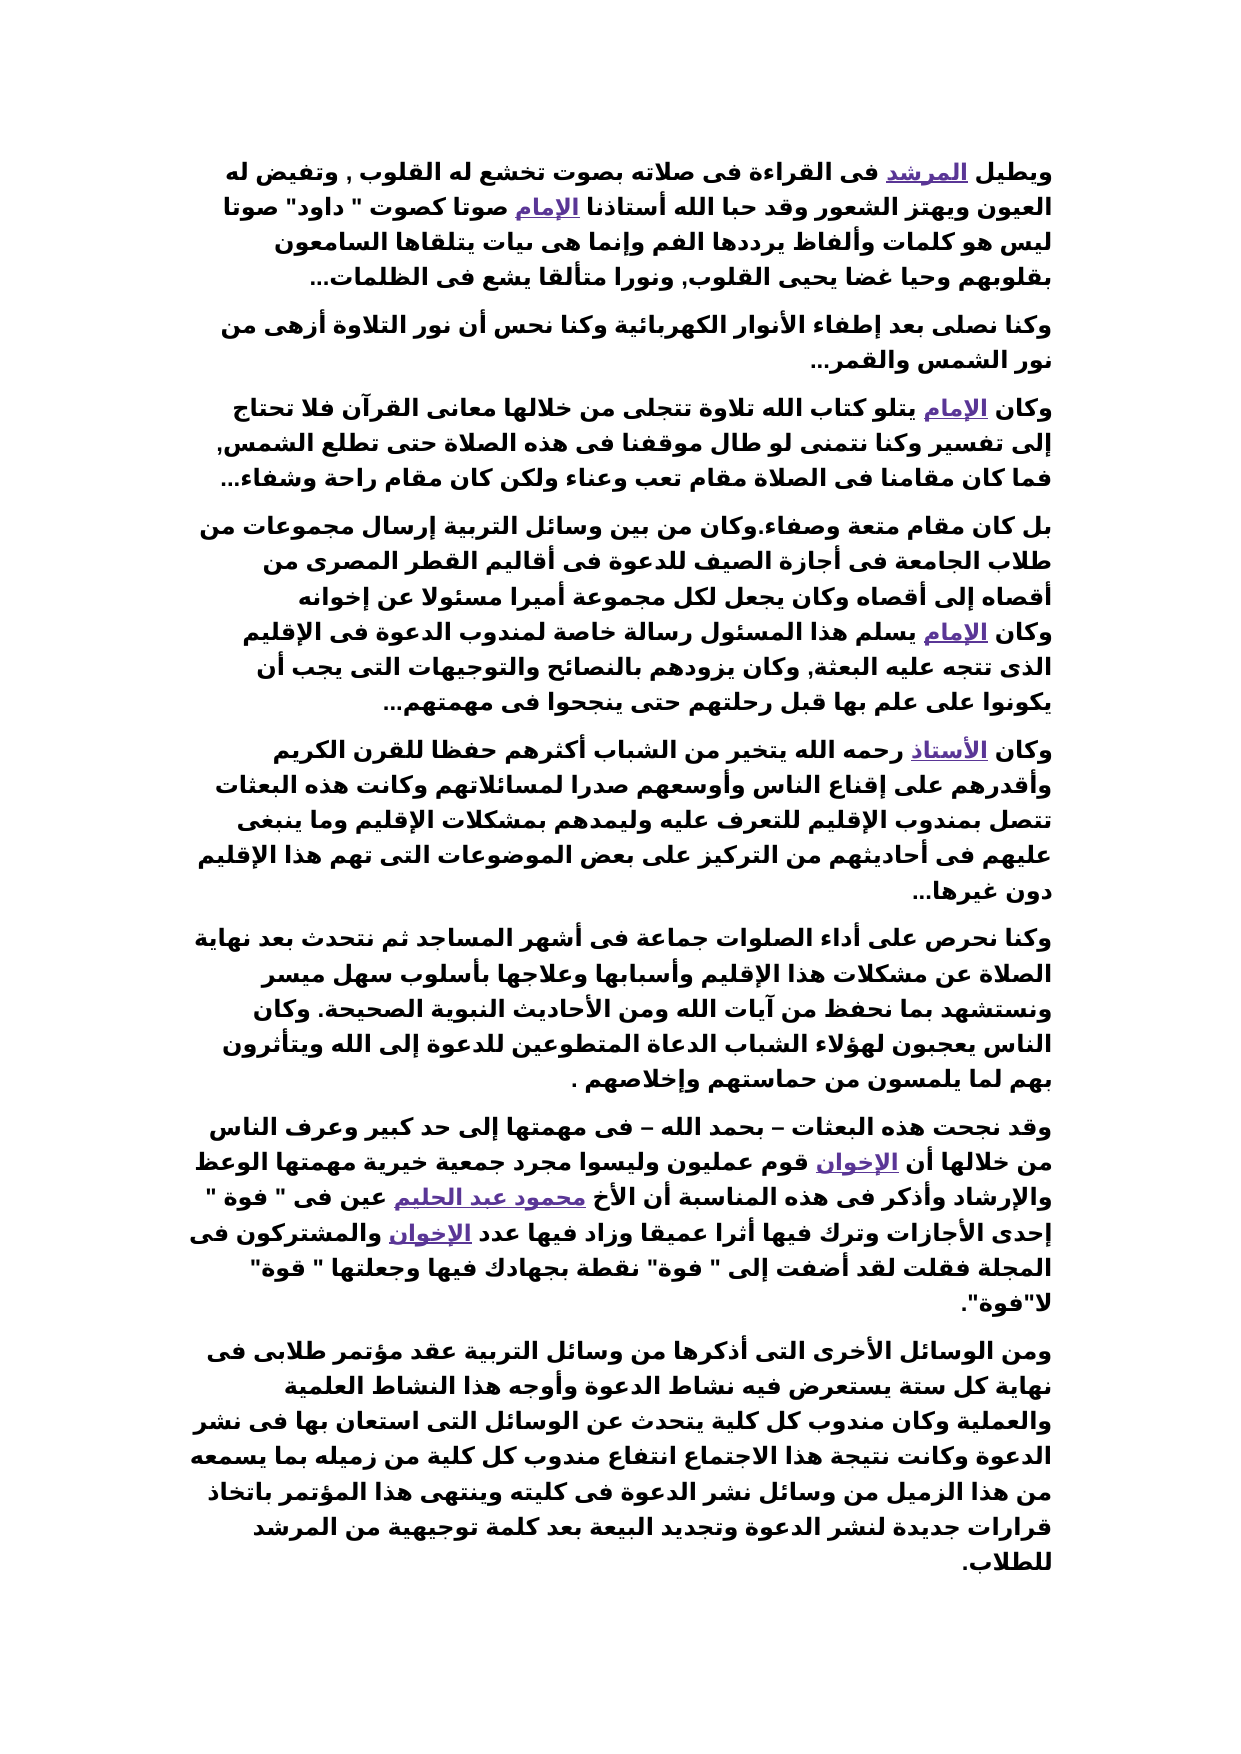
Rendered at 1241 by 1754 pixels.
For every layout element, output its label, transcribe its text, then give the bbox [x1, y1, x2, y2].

text وكنا نحرص على أداء الصلوات جماعة فى أشهر المساجد ثم نتحدث بعد نهاية الصلاة عن مشكلات هذا الإقليم وأسبابها وعلاجها بأسلوب سهل ميسر ونستشهد بما نحفظ من آيات الله ومن الأحاديث النبوية الصحيحة. وكان الناس يعجبون لهؤلاء الشباب الدعاة المتطوعين للدعوة إلى الله ويتأثرون بهم لما يلمسون من حماستهم وإخلاصهم . [187, 917, 1053, 1093]
text بل كان مقام متعة وصفاء.وكان من بين وسائل التربية إرسال مجموعات من طلاب الجامعة فى أجازة الصيف للدعوة فى أقاليم القطر المصرى من أقصاه إلى أقصاه وكان يجعل لكل مجموعة أميرا مسئولا عن إخوانه وكان الإمام يسلم هذا المسئول رسالة خاصة لمندوب الدعوة فى الإقليم الذى تتجه عليه البعثة, وكان يزودهم بالنصائح والتوجيهات التى يجب أن يكونوا على علم بها قبل رحلتهم حتى ينجحوا فى مهمتهم... [187, 504, 1053, 716]
text وقد نجحت هذه البعثات – بحمد الله – فى مهمتها إلى حد كبير وعرف الناس من خلالها أن الإخوان قوم عمليون وليسوا مجرد جمعية خيرية مهمتها الوعظ والإرشاد وأذكر فى هذه المناسبة أن الأخ محمود عبد الحليم عين فى " فوة " إحدى الأجازات وترك فيها أثرا عميقا وزاد فيها عدد الإخوان والمشتركون فى المجلة فقلت لقد أضفت إلى " فوة" نقطة بجهادك فيها وجعلتها " قوة" لا"فوة". [187, 1105, 1053, 1316]
text وكنا نصلى بعد إطفاء الأنوار الكهربائية وكنا نحس أن نور التلاوة أزهى من نور الشمس والقمر... [187, 303, 1053, 374]
text ومن الوسائل الأخرى التى أذكرها من وسائل التربية عقد مؤتمر طلابى فى نهاية كل ستة يستعرض فيه نشاط الدعوة وأوجه هذا النشاط العلمية والعملية وكان مندوب كل كلية يتحدث عن الوسائل التى استعان بها فى نشر الدعوة وكانت نتيجة هذا الاجتماع انتفاع مندوب كل كلية من زميله بما يسمعه من هذا الزميل من وسائل نشر الدعوة فى كليته وينتهى هذا المؤتمر باتخاذ قرارات جديدة لنشر الدعوة وتجديد البيعة بعد كلمة توجيهية من المرشد للطلاب. [187, 1329, 1053, 1575]
text وكان الأستاذ رحمه الله يتخير من الشباب أكثرهم حفظا للقرن الكريم وأقدرهم على إقناع الناس وأوسعهم صدرا لمسائلاتهم وكانت هذه البعثات تتصل بمندوب الإقليم للتعرف عليه وليمدهم بمشكلات الإقليم وما ينبغى عليهم فى أحاديثهم من التركيز على بعض الموضوعات التى تهم هذا الإقليم دون غيرها... [187, 728, 1053, 904]
text وكان الإمام يتلو كتاب الله تلاوة تتجلى من خلالها معانى القرآن فلا تحتاج إلى تفسير وكنا نتمنى لو طال موقفنا فى هذه الصلاة حتى تطلع الشمس, فما كان مقامنا فى الصلاة مقام تعب وعناء ولكن كان مقام راحة وشفاء... [187, 386, 1053, 492]
text ويطيل المرشد فى القراءة فى صلاته بصوت تخشع له القلوب , وتفيض له العيون ويهتز الشعور وقد حبا الله أستاذنا الإمام صوتا كصوت " داود" صوتا ليس هو كلمات وألفاظ يرددها الفم وإنما هى ىيات يتلقاها السامعون بقلوبهم وحيا غضا يحيى القلوب, ونورا متألقا يشع فى الظلمات... [187, 150, 1053, 291]
